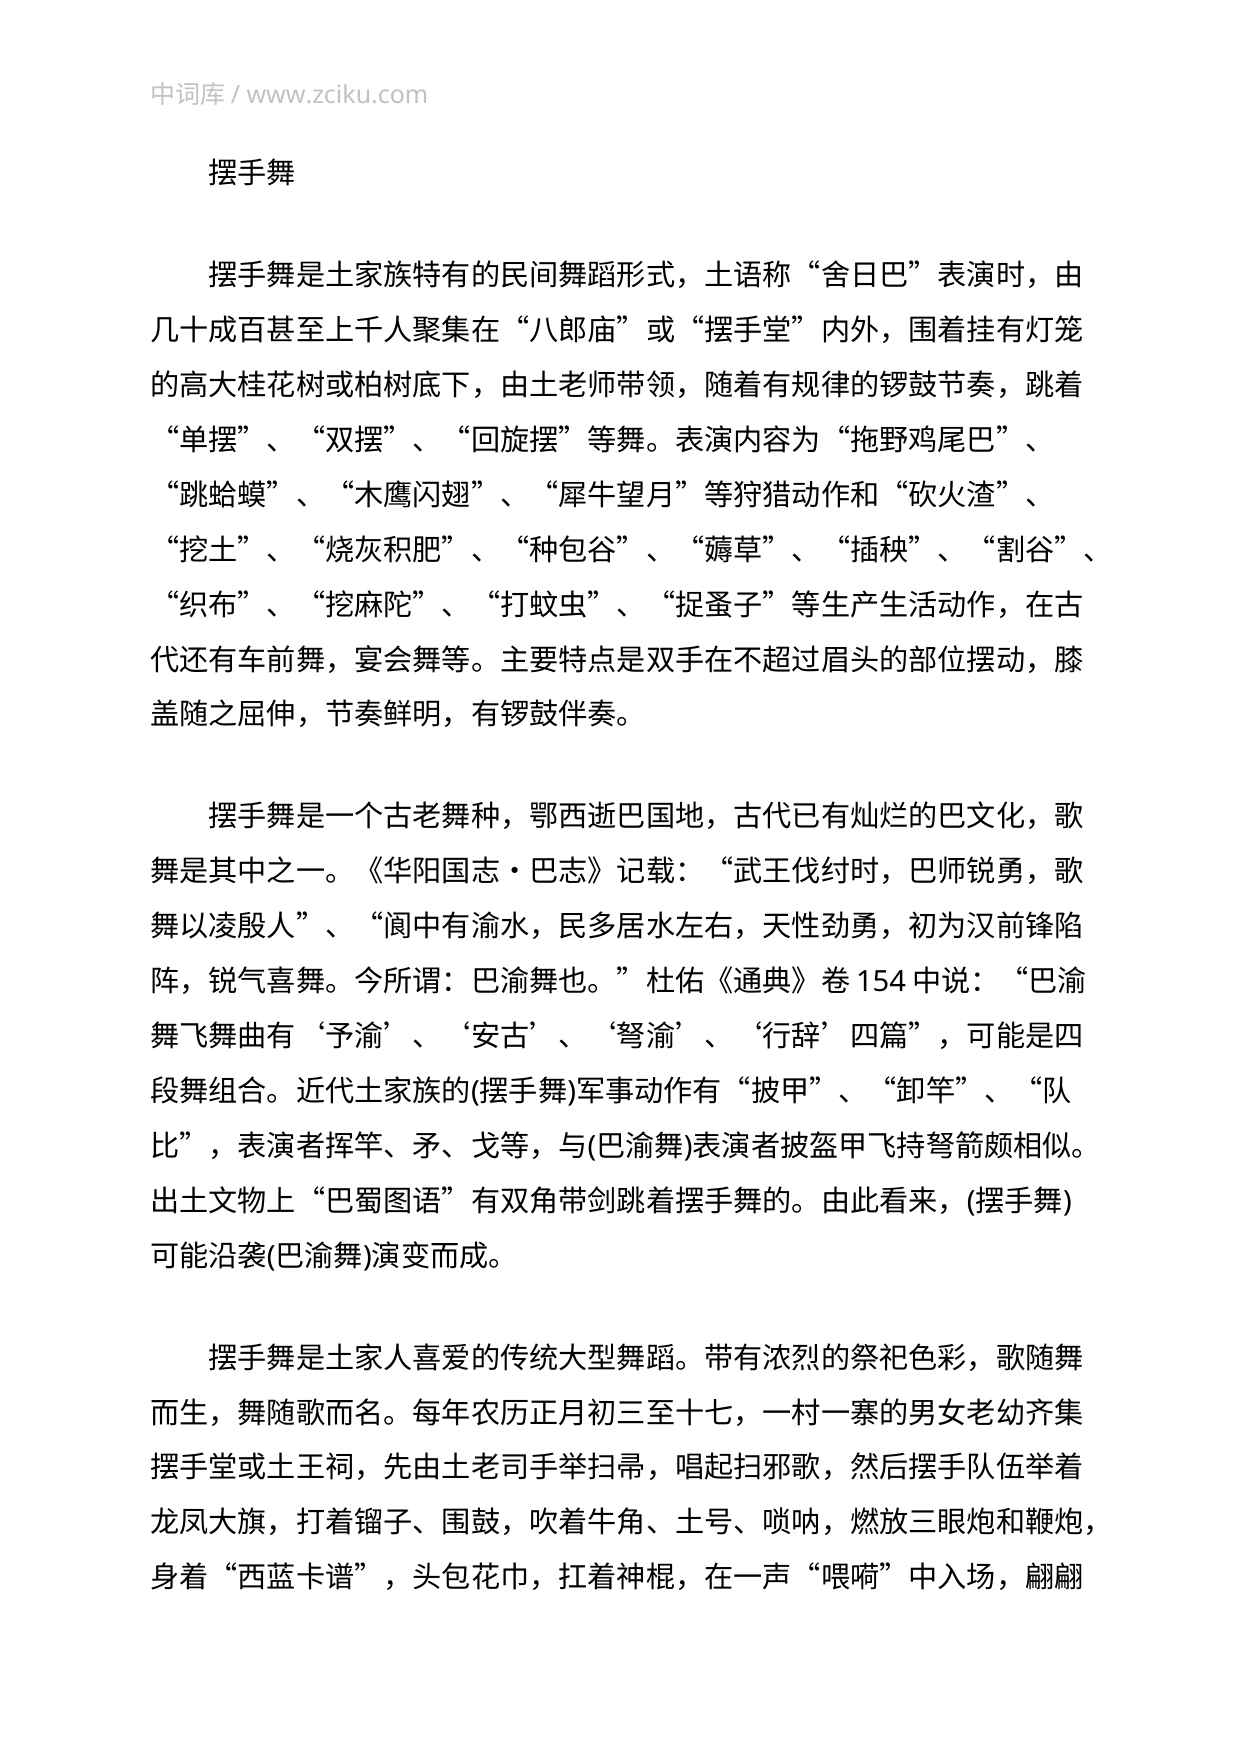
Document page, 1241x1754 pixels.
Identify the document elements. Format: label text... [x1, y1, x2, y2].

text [150, 1334, 1090, 1596]
text 摆手舞是土家族特有的民间舞蹈形式，土语称“舍日巴”表演时，由几十成百甚至上千人聚集在“八郎庙”或“摆手堂”内外，围着挂有灯笼的高大桂花树或柏树底下，由土老师带领，随着有规律的锣鼓节奏，跳着“单摆”、“双摆”、“回旋摆”等舞。表演内容为“拖野鸡尾巴”、“跳蛤蟆”、“木鹰闪翅”、“犀牛望月”等狩猎动作和“砍火渣”、“挖土”、“烧灰积肥”、“种包谷”、“薅草”、“插秧”、“割谷”、“织布”、“挖麻陀”、“打蚊虫”、“捉蚤子”等生产生活动作，在古代还有车前舞，宴会舞等。主要特点是双手在不超过眉头的部位摆动，膝盖随之屈伸，节奏鲜明，有锣鼓伴奏。 [150, 252, 1090, 733]
text 摆手舞 [150, 150, 1090, 192]
text 摆手舞是一个古老舞种，鄂西逝巴国地，古代已有灿烂的巴文化，歌舞是其中之一。《华阳国志•巴志》记载：“武王伐纣时，巴师锐勇，歌舞以凌殷人”、“阆中有渝水，民多居水左右，天性劲勇，初为汉前锋陷阵，锐气喜舞。今所谓：巴渝舞也。”杜佑《通典》卷154中说：“巴渝舞飞舞曲有‘予渝’、‘安古’、‘弩渝’、‘行辞’四篇”，可能是四段舞组合。近代土家族的(摆手舞)军事动作有“披甲”、“卸竿”、“队比”，表演者挥竿、矛、戈等，与(巴渝舞)表演者披盔甲飞持弩箭颇相似。出土文物上“巴蜀图语”有双角带剑跳着摆手舞的。由此看来，(摆手舞)可能沿袭(巴渝舞)演变而成。 [150, 793, 1090, 1275]
